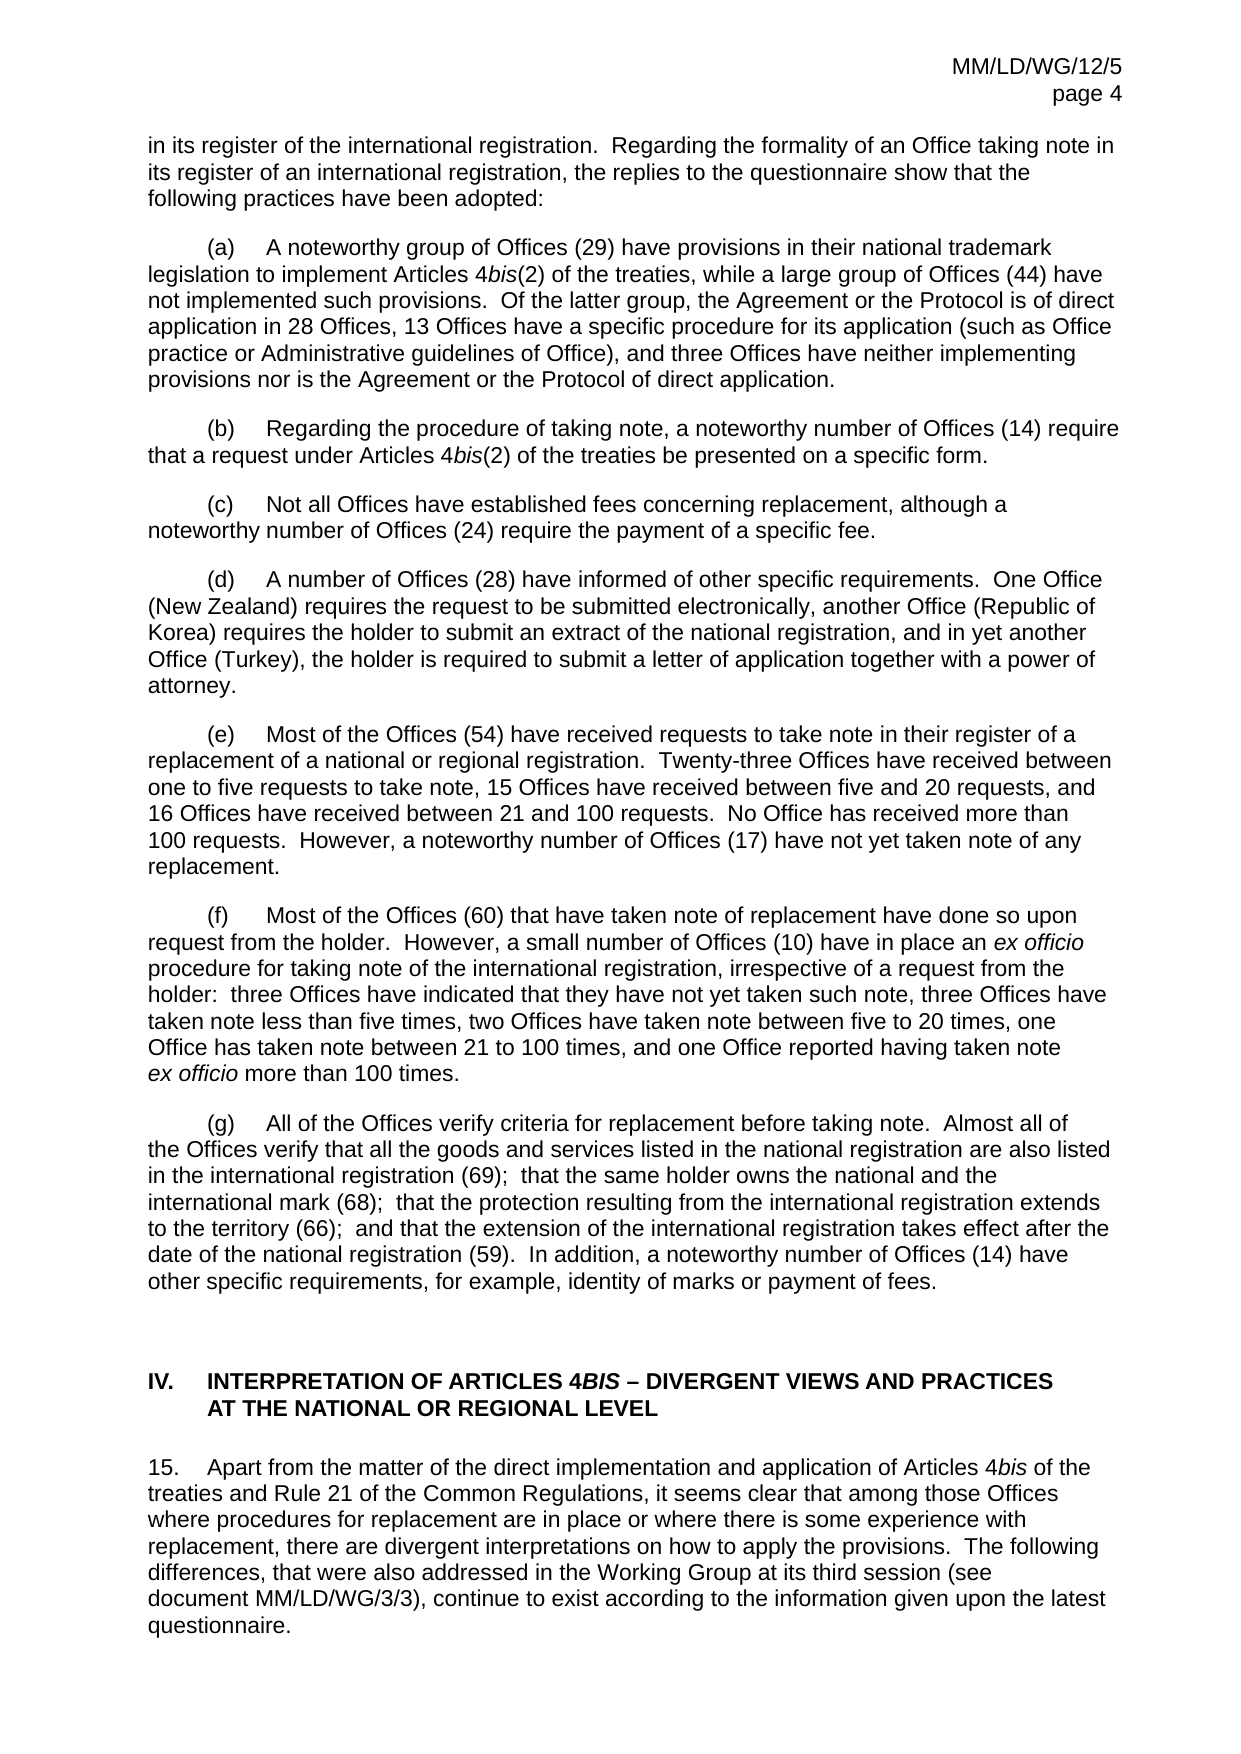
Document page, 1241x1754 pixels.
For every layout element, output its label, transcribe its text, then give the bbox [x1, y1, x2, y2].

list (a) A noteworthy group of Offices (29) have provisions in their national trademark legislation to implement Articles 4bis(2) of the treaties, while a large group of Offices (44) have not implemented such provisions. Of the latter group, the Agreement or the Protocol is of direct application in 28 Offices, 13 Offices have a specific procedure for its application (such as Office practice or Administrative guidelines of Office), and three Offices have neither implementing provisions nor is the Agreement or the Protocol of direct application. [148, 234, 1122, 392]
list (d) A number of Offices (28) have informed of other specific requirements. One Office (New Zealand) requires the request to be submitted electronically, another Office (Republic of Korea) requires the holder to submit an extract of the national registration, and in yet another Office (Turkey), the holder is required to submit a letter of application together with a power of attorney. [148, 566, 1122, 698]
subtitle IV. INTERPRETATION OF ARTICLES 4BIS – DIVERGENT VIEWS AND PRACTICES AT THE NATIONAL OR REGIONAL LEVEL [148, 1368, 1122, 1421]
list (c) Not all Offices have established fees concerning replacement, although a noteworthy number of Offices (24) require the payment of a specific fee. [148, 491, 1122, 543]
list (e) Most of the Offices (54) have received requests to take note in their register of a replacement of a national or regional registration. Twenty-three Offices have received between one to five requests to take note, 15 Offices have received between five and 20 requests, and 16 Offices have received between 21 and 100 requests. No Office has received more than 100 requests. However, a noteworthy number of Offices (17) have not yet taken note of any replacement. [148, 721, 1122, 879]
list (b) Regarding the procedure of taking note, a noteworthy number of Offices (14) require that a request under Articles 4bis(2) of the treaties be presented on a specific form. [148, 415, 1122, 468]
list (f) Most of the Offices (60) that have taken note of replacement have done so upon request from the holder. However, a small number of Offices (10) have in place an ex officio procedure for taking note of the international registration, irrespective of a request from the holder: three Offices have indicated that they have not yet taken such note, three Offices have taken note less than five times, two Offices have taken note between five to 20 times, one Office has taken note between 21 to 100 times, and one Office reported having taken note ex officio more than 100 times. [148, 902, 1122, 1087]
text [148, 132, 1122, 211]
text Apart from the matter of the direct implementation and application of Articles 4bis of the treaties and Rule 21 of the Common Regulations, it seems clear that among those Offices where procedures for replacement are in place or where there is some experience with replacement, there are divergent interpretations on how to apply the provisions. The following differences, that were also addressed in the Working Group at its third session (see document MM/LD/WG/3/3), continue to exist according to the information given upon the latest questionnaire. [148, 1454, 1122, 1638]
list (g) All of the Offices verify criteria for replacement before taking note. Almost all of the Offices verify that all the goods and services listed in the national registration are also listed in the international registration (69); that the same holder owns the national and the international mark (68); that the protection resulting from the international registration extends to the territory (66); and that the extension of the international registration takes effect after the date of the national registration (59). In addition, a noteworthy number of Offices (14) have other specific requirements, for example, identity of marks or payment of fees. [148, 1109, 1122, 1294]
